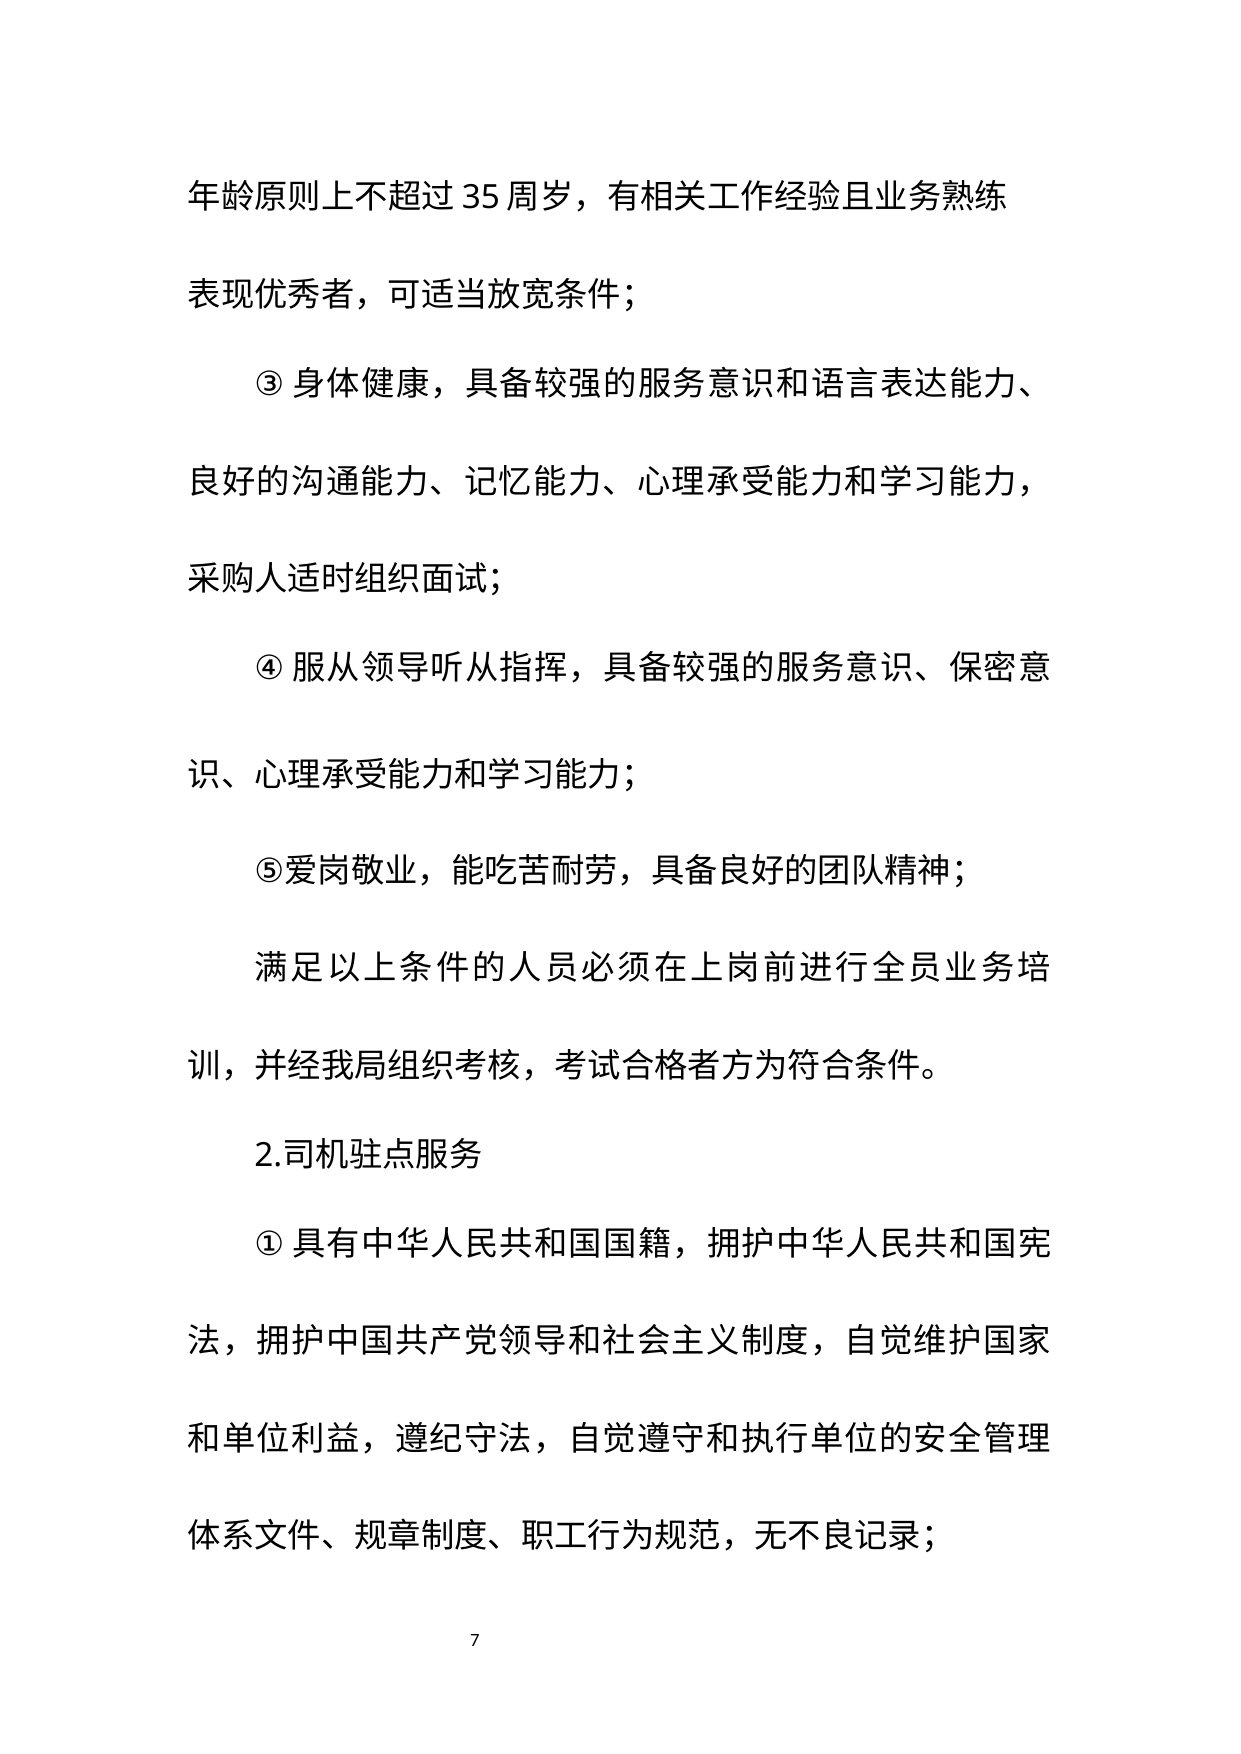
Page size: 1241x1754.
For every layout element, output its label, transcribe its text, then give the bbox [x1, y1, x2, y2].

text ③身体健康，具备较强的服务意识和语言表达能力、良好的沟通能力、记忆能力、心理承受能力和学习能力，采购人适时组织面试； [187, 348, 1053, 608]
text 2.司机驻点服务 [187, 1119, 1053, 1184]
text ⑤爱岗敬业，能吃苦耐劳，具备良好的团队精神； [187, 836, 1053, 901]
text ①具有中华人民共和国国籍，拥护中华人民共和国宪法，拥护中国共产党领导和社会主义制度，自觉维护国家和单位利益，遵纪守法，自觉遵守和执行单位的安全管理体系文件、规章制度、职工行为规范，无不良记录； [187, 1208, 1053, 1566]
text ④服从领导听从指挥，具备较强的服务意识、保密意识、心理承受能力和学习能力； [187, 633, 1053, 805]
text 满足以上条件的人员必须在上岗前进行全员业务培训，并经我局组织考核，考试合格者方为符合条件。 [187, 932, 1053, 1095]
list 年龄原则上不超过35周岁，有相关工作经验且业务熟练表现优秀者，可适当放宽条件； [187, 162, 1008, 324]
